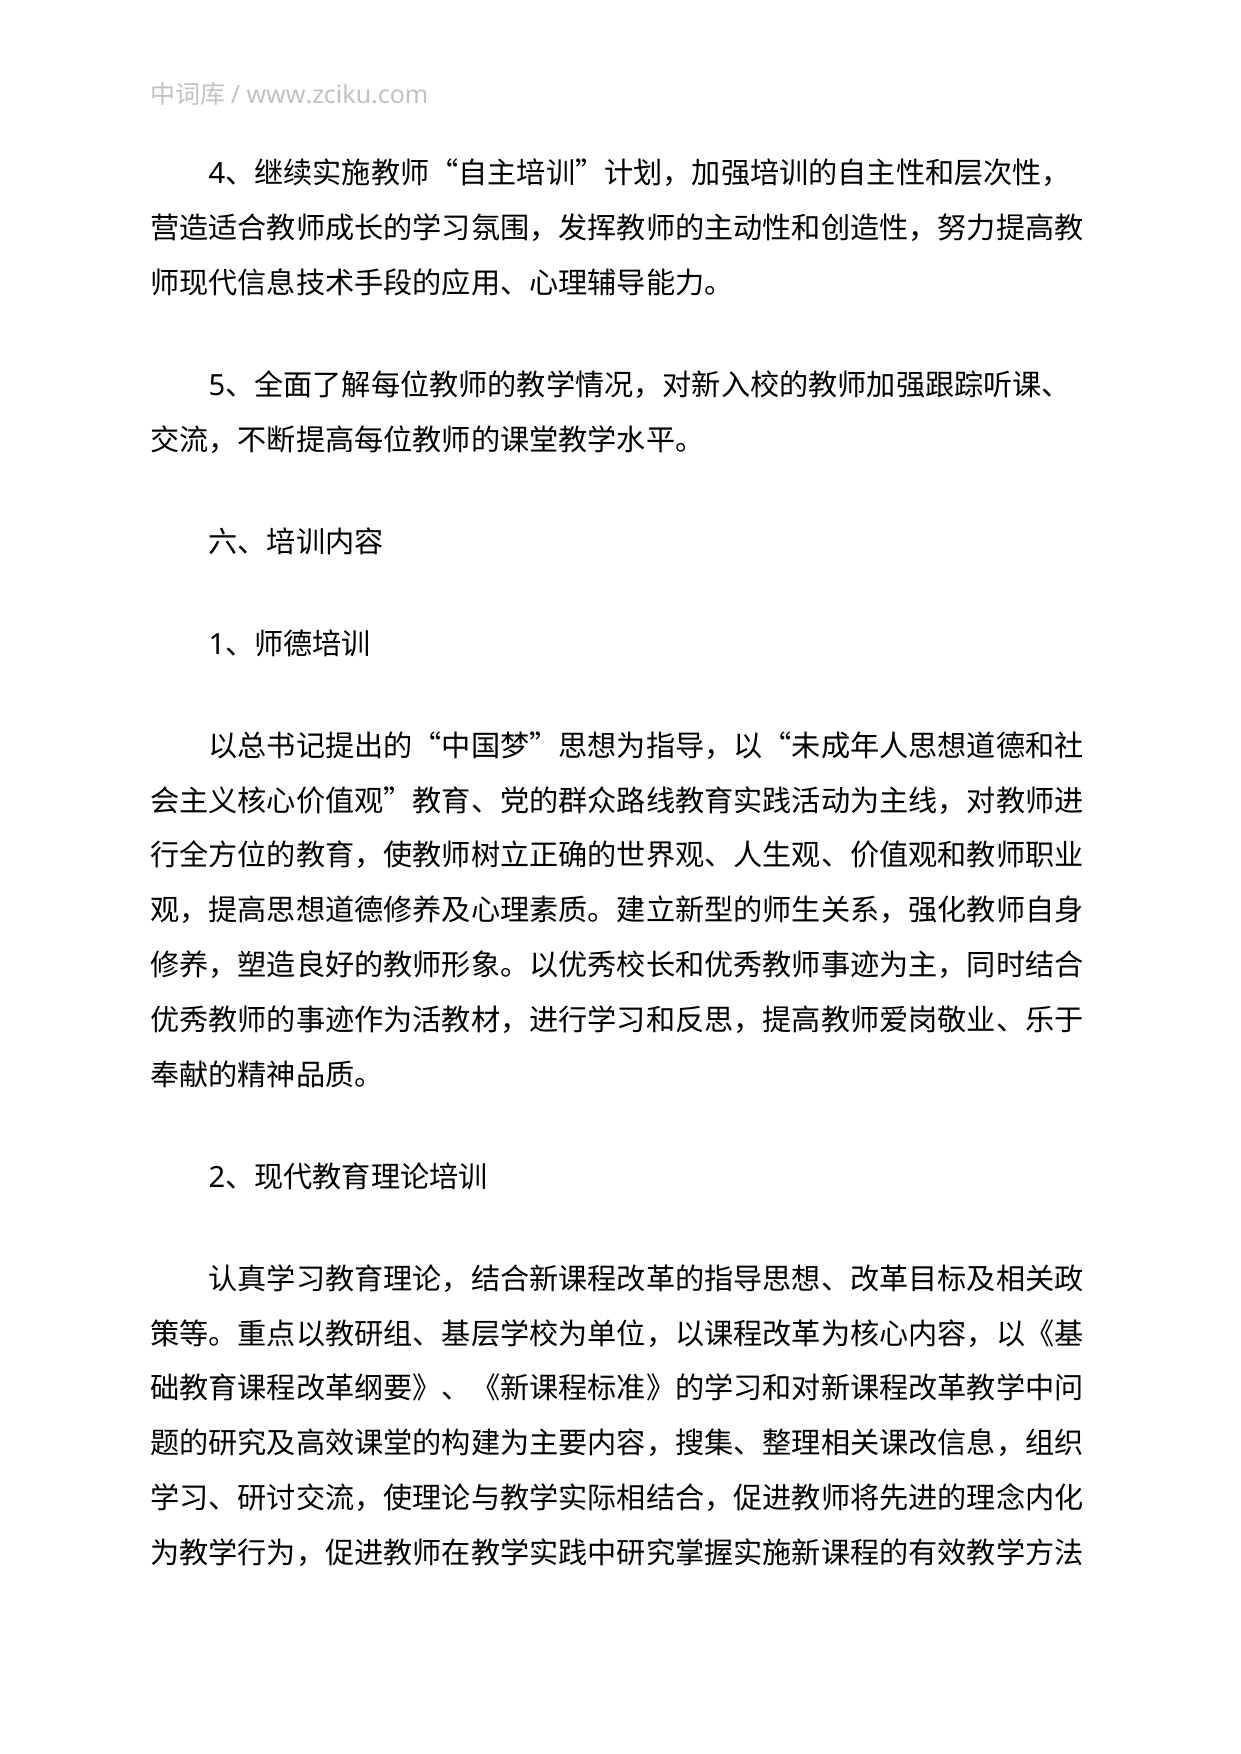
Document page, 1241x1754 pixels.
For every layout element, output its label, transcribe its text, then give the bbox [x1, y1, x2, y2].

text 5、全面了解每位教师的教学情况，对新入校的教师加强跟踪听课、交流，不断提高每位教师的课堂教学水平。 [150, 362, 1090, 459]
text 4、继续实施教师“自主培训”计划，加强培训的自主性和层次性，营造适合教师成长的学习氛围，发挥教师的主动性和创造性，努力提高教师现代信息技术手段的应用、心理辅导能力。 [150, 150, 1090, 302]
text 2、现代教育理论培训 [150, 1153, 1090, 1196]
text 六、培训内容 [150, 518, 1090, 561]
text 以总书记提出的“中国梦”思想为指导，以“未成年人思想道德和社会主义核心价值观”教育、党的群众路线教育实践活动为主线，对教师进行全方位的教育，使教师树立正确的世界观、人生观、价值观和教师职业观，提高思想道德修养及心理素质。建立新型的师生关系，强化教师自身修养，塑造良好的教师形象。以优秀校长和优秀教师事迹为主，同时结合优秀教师的事迹作为活教材，进行学习和反思，提高教师爱岗敬业、乐于奉献的精神品质。 [150, 722, 1090, 1094]
text 1、师德培训 [150, 620, 1090, 663]
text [150, 1255, 1090, 1572]
